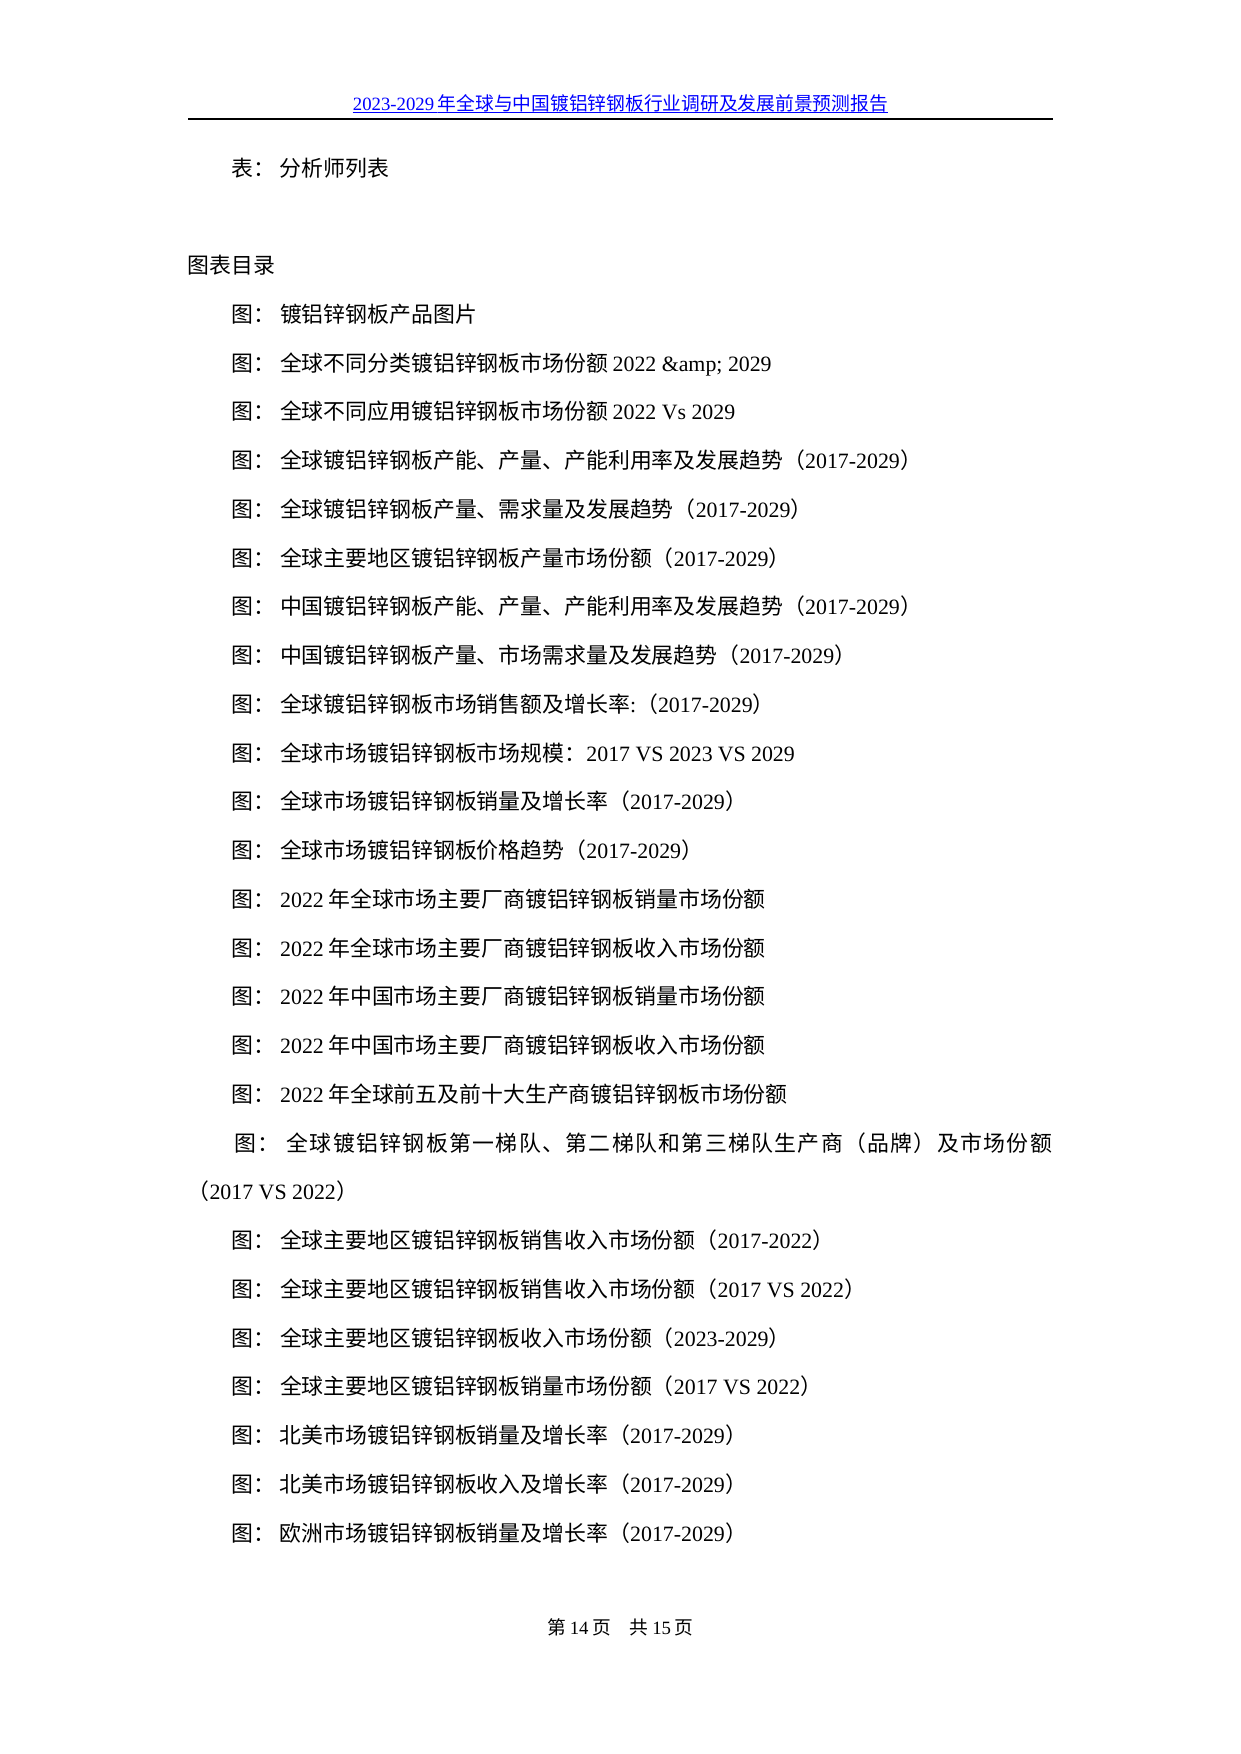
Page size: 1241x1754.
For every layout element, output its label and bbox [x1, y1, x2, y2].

text [187, 150, 1053, 1548]
